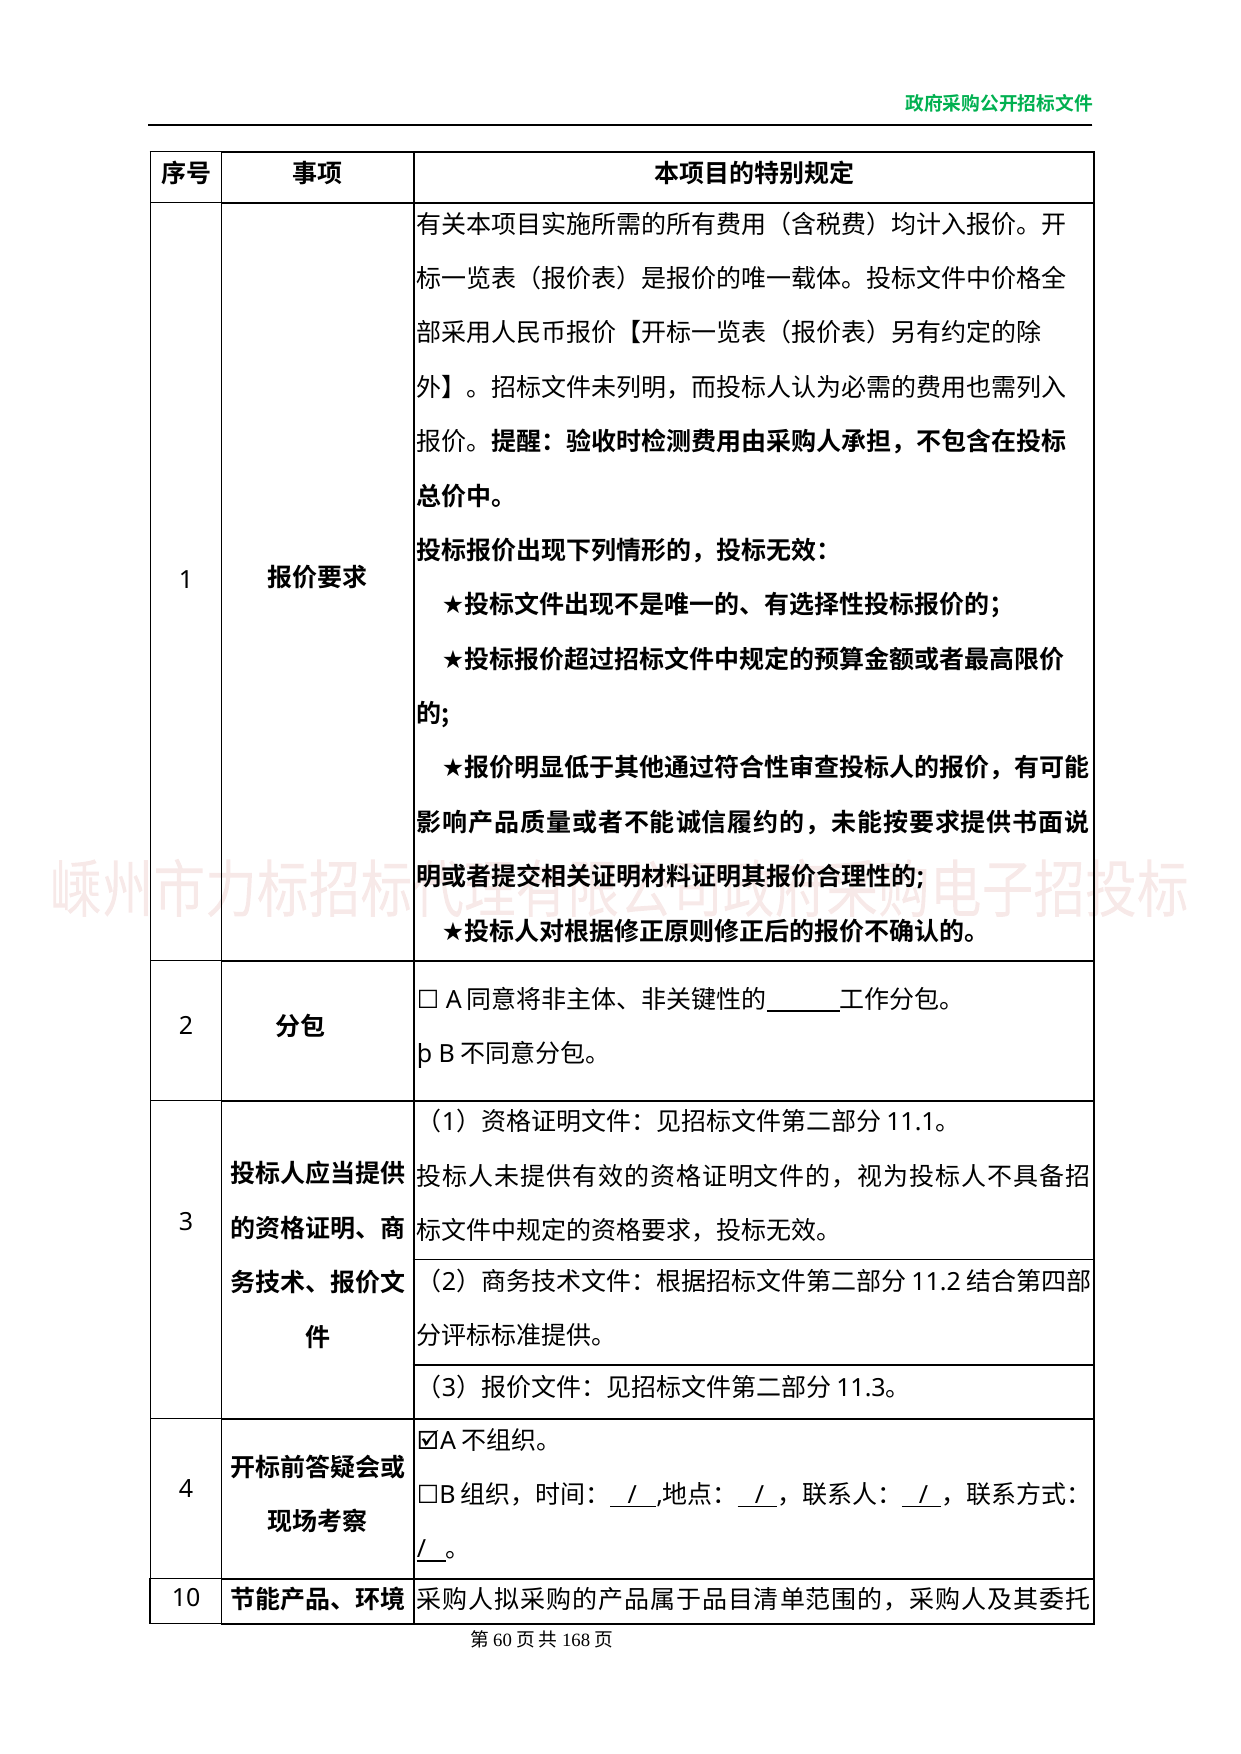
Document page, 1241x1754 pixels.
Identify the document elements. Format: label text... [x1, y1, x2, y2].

table_cell 采购人拟采购的产品属于品目清单范围的，采购人及其委托的采购代理机构将依据国家确定的认证机构出具的、处于有效期之内的节能产品、环境标志产品认证证书，对获得证书的产品实施政府优先采购或强制采购。 [415, 1580, 1093, 1623]
table_cell （1）资格证明文件：见招标文件第二部分11.1。 投标人未提供有效的资格证明文件的，视为投标人不具备招标文件中规定的资格要求，投标无效。 [415, 1102, 1093, 1259]
table_cell 10 [151, 1579, 221, 1623]
table_cell 2 [151, 961, 221, 1099]
table_cell 节能产品、环境标志产品 [222, 1580, 413, 1623]
table_cell A不组织。 B组织，时间： / ,地点： / ，联系人： / ，联系方式： / 。 [415, 1420, 1093, 1578]
table_cell 3 [151, 1101, 221, 1418]
table_cell （3）报价文件：见招标文件第二部分11.3。 [415, 1366, 1093, 1418]
table_cell 分包 [222, 962, 413, 1099]
table_cell 4 [151, 1419, 221, 1578]
table_cell 投标人应当提供的资格证明、商务技术、报价文件 [222, 1102, 413, 1418]
table_cell （2）商务技术文件：根据招标文件第二部分11.2结合第四部分评标标准提供。 [415, 1260, 1093, 1364]
table_cell A同意将非主体、非关键性的 工作分包。 B不同意分包。 [415, 962, 1093, 1099]
table_cell 有关本项目实施所需的所有费用（含税费）均计入报价。开标一览表（报价表）是报价的唯一载体。投标文件中价格全部采用人民币报价【开标一览表（报价表）另有约定的除外】。招标文件未列明，而投标人认为必需的费用也需列入报价。提醒：验收时检测费用由采购人承担，不包含在投标总价中。 投标报价出现下列情形的，投标无效： ★投标文件出现不是唯一的、有选择性投标报价的； ★投标报价超过招标文件中规定的预算金额或者最高限价的; ★报价明显低于其他通过符合性审查投标人的报价，有可能影响产品质量或者不能诚信履约的，未能按要求提供书面说明或者提交相关证明材料证明其报价合理性的; ★投标人对根据修正原则修正后的报价不确认的。 [415, 204, 1093, 960]
table_cell 报价要求 [222, 204, 413, 960]
table_cell 1 [151, 203, 221, 960]
table_cell 开标前答疑会或现场考察 [222, 1420, 413, 1578]
table_header 本项目的特别规定 [415, 153, 1093, 202]
table_header 序号 [151, 152, 221, 202]
table_header 事项 [222, 153, 413, 202]
